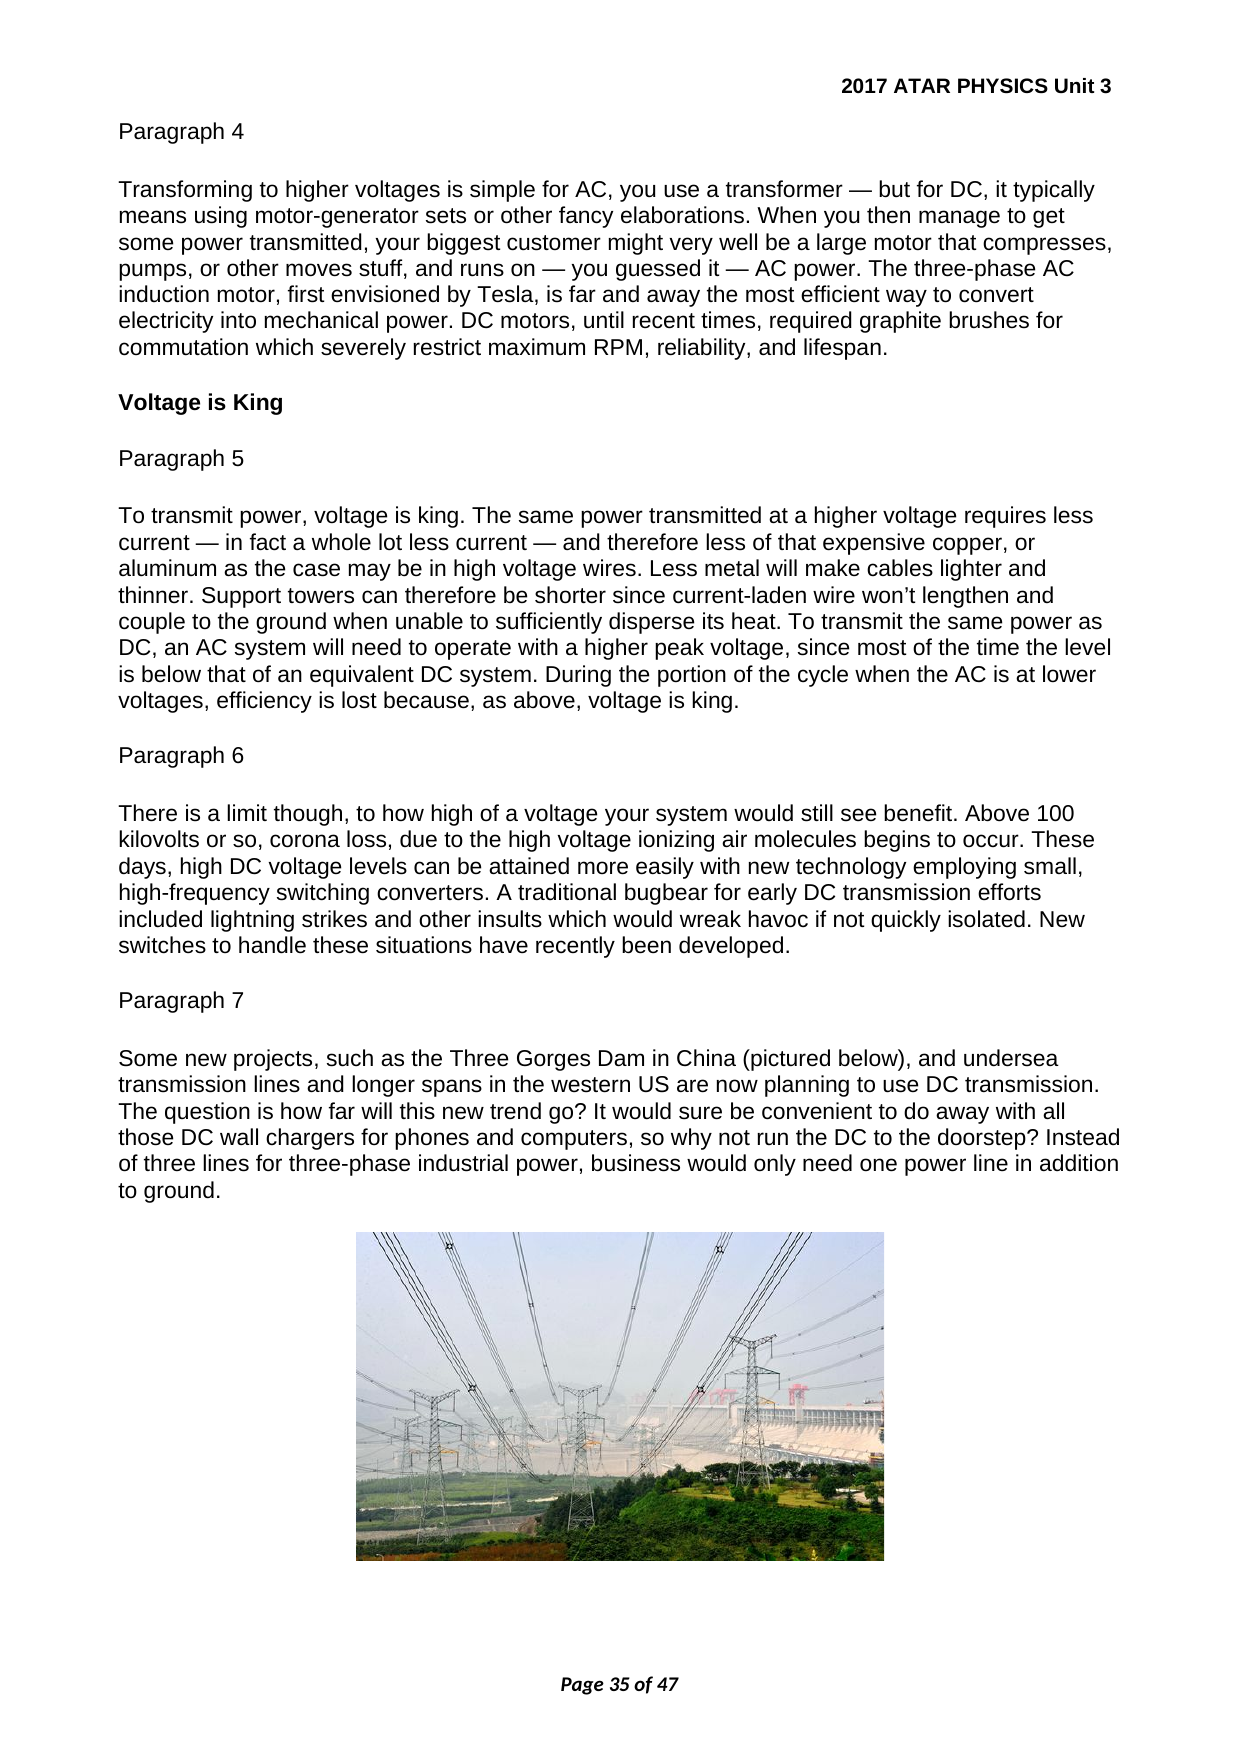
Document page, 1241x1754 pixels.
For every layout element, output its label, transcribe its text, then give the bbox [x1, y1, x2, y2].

text Paragraph 5 [118, 445, 1122, 471]
text Voltage is King [118, 389, 1122, 416]
text Paragraph 4 [118, 118, 1122, 144]
text There is a limit though, to how high of a voltage your system would still see benefit. Above 100 kilovolts or so, corona loss, due to the high voltage ionizing air molecules begins to occur. These days, high DC voltage levels can be attained more easily with new technology employing small, high-frequency switching converters. A traditional bugbear for early DC transmission efforts included lightning strikes and other insults which would wreak havoc if not quickly isolated. New switches to handle these situations have recently been developed. [118, 800, 1122, 958]
picture [356, 1232, 885, 1561]
text Transforming to higher voltages is simple for AC, you use a transformer — but for DC, it typically means using motor-generator sets or other fancy elaborations. When you then manage to get some power transmitted, your biggest customer might very well be a large motor that compresses, pumps, or other moves stuff, and runs on — you guessed it — AC power. The three-phase AC induction motor, first envisioned by Tesla, is far and away the most efficient way to convert electricity into mechanical power. DC motors, until recent times, required graphite brushes for commutation which severely restrict maximum RPM, reliability, and lifespan. [118, 176, 1122, 360]
text Paragraph 6 [118, 742, 1122, 769]
text To transmit power, voltage is king. The same power transmitted at a higher voltage requires less current — in fact a whole lot less current — and therefore less of that expensive copper, or aluminum as the case may be in high voltage wires. Less metal will make cables lighter and thinner. Support towers can therefore be shorter since current-laden wire won’t lengthen and couple to the ground when unable to sufficiently disperse its heat. To transmit the same power as DC, an AC system will need to operate with a higher peak voltage, since most of the time the level is below that of an equivalent DC system. During the portion of the cycle when the AC is at lower voltages, efficiency is lost because, as above, voltage is king. [118, 502, 1122, 713]
text Paragraph 7 [118, 987, 1122, 1014]
text Some new projects, such as the Three Gorges Dam in China (pictured below), and undersea transmission lines and longer spans in the western US are now planning to use DC transmission. The question is how far will this new trend go? It would sure be convenient to do away with all those DC wall chargers for phones and computers, so why not run the DC to the doorstep? Instead of three lines for three-phase industrial power, business would only need one power line in addition to ground. [118, 1045, 1122, 1203]
